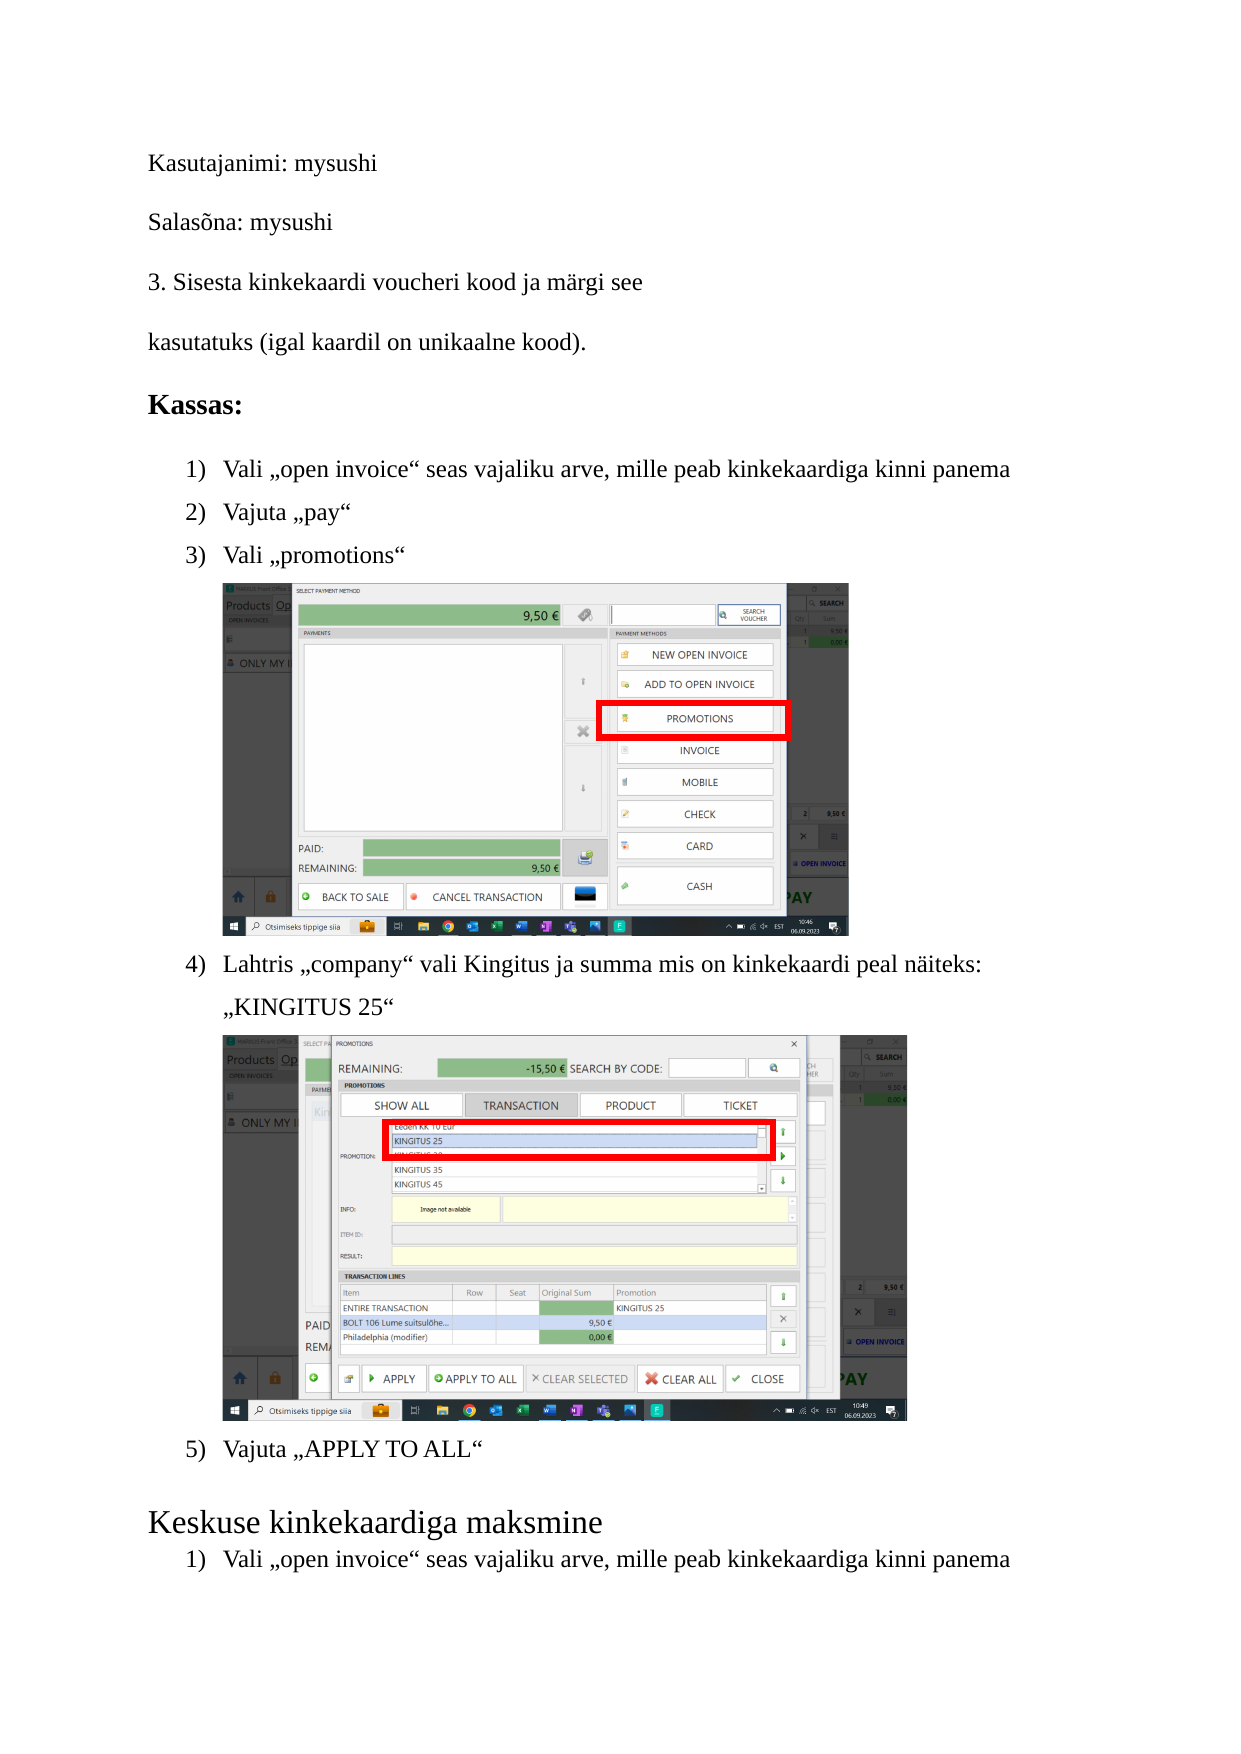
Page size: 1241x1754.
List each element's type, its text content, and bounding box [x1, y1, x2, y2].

picture [222, 583, 849, 936]
list Vajuta „APPLY TO ALL“ [185, 1434, 1093, 1463]
list Vajuta „pay“ [185, 497, 1093, 526]
text kasutatuks (igal kaardil on unikaalne kood). [148, 327, 1093, 356]
list Lahtris „company“ vali Kingitus ja summa mis on kinkekaardi peal näiteks: „KINGITUS 25“ [185, 949, 1093, 1021]
list Vali „open invoice“ seas vajaliku arve, mille peab kinkekaardiga kinni panema [185, 1544, 1093, 1573]
subtitle Keskuse kinkekaardiga maksmine [148, 1503, 1093, 1541]
text Kassas: [148, 387, 1093, 420]
picture [222, 1035, 908, 1421]
list Vali „promotions“ [185, 540, 1093, 569]
list Vali „open invoice“ seas vajaliku arve, mille peab kinkekaardiga kinni panema [185, 454, 1093, 482]
text 3. Sisesta kinkekaardi voucheri kood ja märgi see [148, 267, 1093, 296]
text Kasutajanimi: mysushi [148, 148, 1093, 176]
text Salasõna: mysushi [148, 207, 1093, 236]
